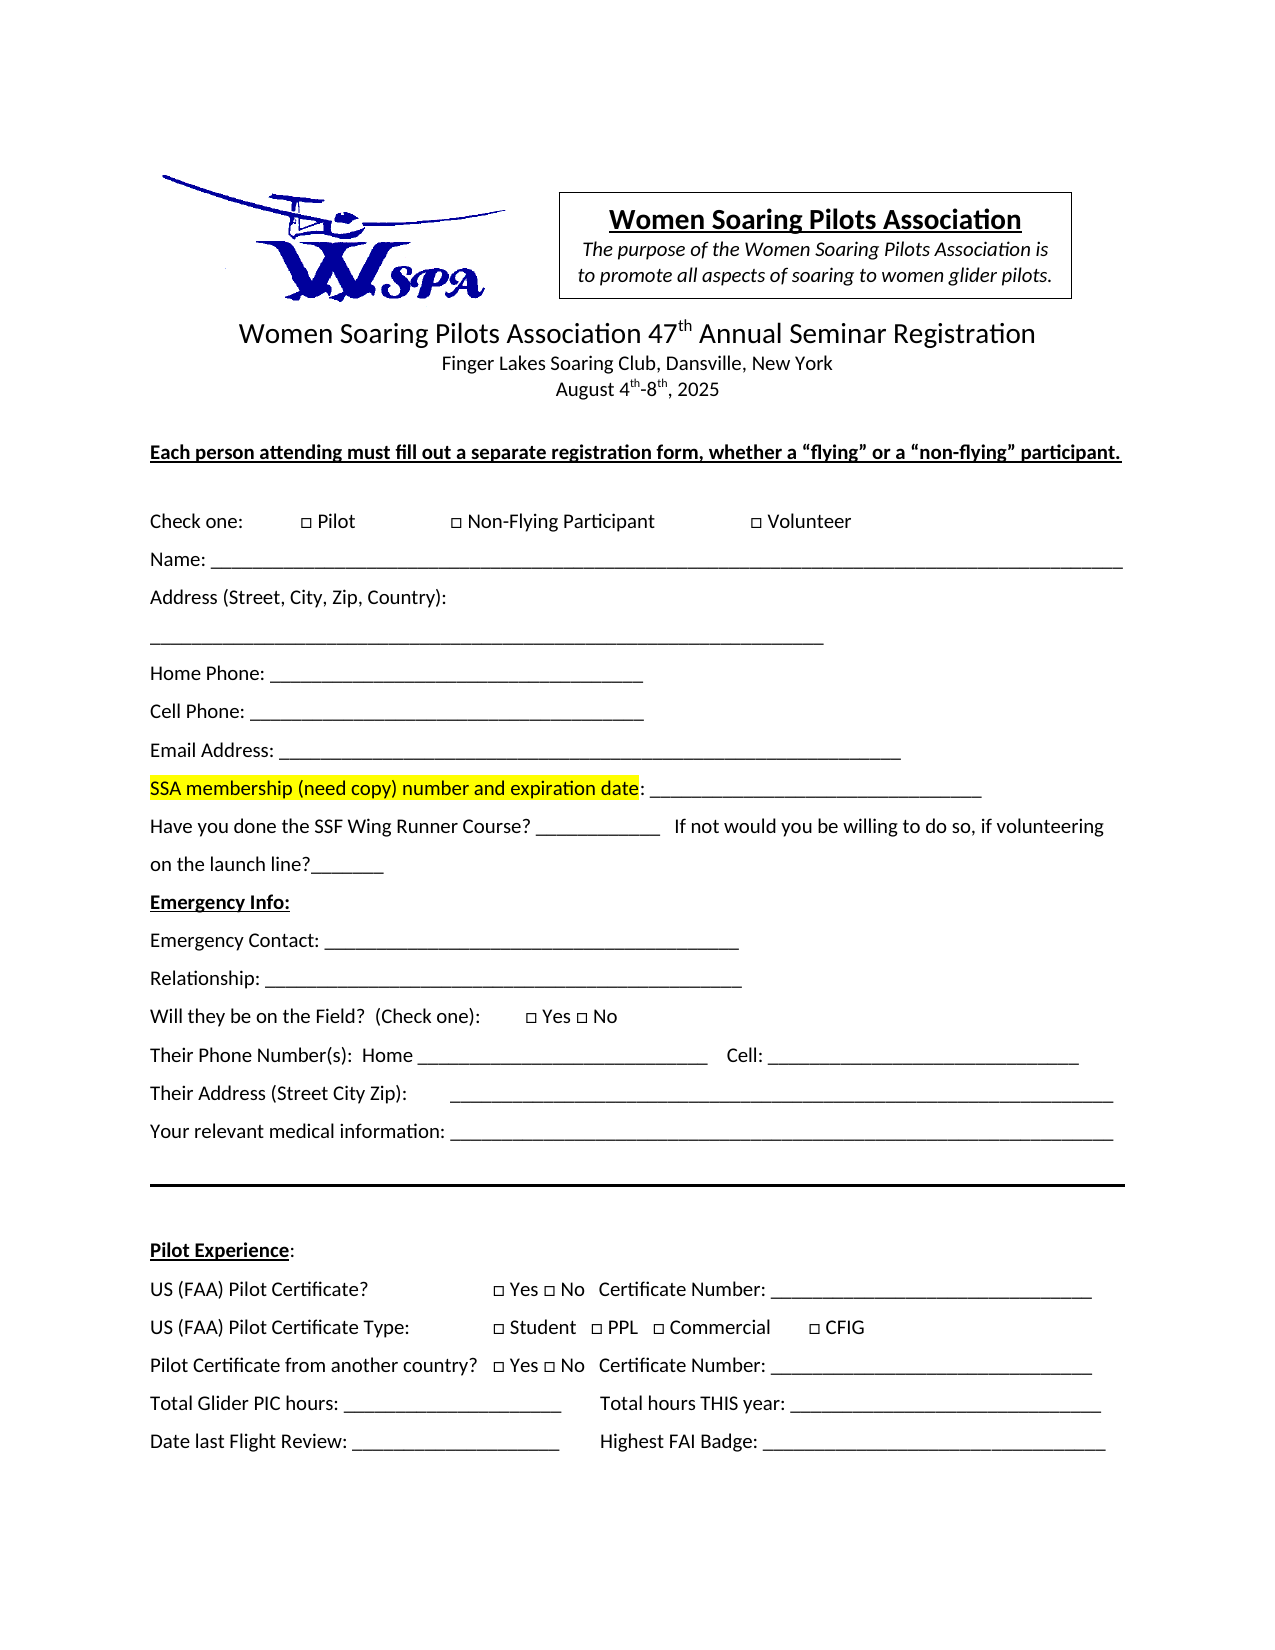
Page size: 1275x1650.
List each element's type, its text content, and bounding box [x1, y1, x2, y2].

text Relationship: ______________________________________________ [150, 966, 1125, 991]
text Emergency Contact: ________________________________________ [150, 927, 1125, 953]
text Emergency Info: [150, 889, 1125, 915]
text Pilot Certificate from another country? □ Yes □ No Certificate Number: _______________________________ [150, 1352, 1125, 1377]
text Home Phone: ____________________________________ [150, 661, 1125, 686]
text Email Address: ____________________________________________________________ [150, 737, 1125, 762]
text Will they be on the Field? (Check one): □ Yes □ No [150, 1004, 1125, 1029]
text August 4th-8th, 2025 [150, 376, 1125, 401]
text Their Address (Street City Zip): ________________________________________________________________ [150, 1080, 1125, 1105]
text Each person attending must fill out a separate registration form, whether a “flying” or a “non-flying” participant. [150, 439, 1125, 465]
text Pilot Experience: [150, 1238, 1125, 1263]
text Date last Flight Review: ____________________ Highest FAI Badge: _________________________________ [150, 1428, 1125, 1454]
text Check one: □ Pilot □ Non-Flying Participant □ Volunteer [150, 508, 1125, 533]
text Have you done the SSF Wing Runner Course? ____________ If not would you be willing to do so, if volunteering on the launch line?_______ [150, 813, 1125, 877]
text Their Phone Number(s): Home ____________________________ Cell: ______________________________ [150, 1042, 1125, 1067]
text Finger Lakes Soaring Club, Dansville, New York [150, 351, 1125, 376]
text SSA membership (need copy) number and expiration date: ________________________________ [639, 775, 1125, 800]
text Address (Street, City, Zip, Country): _________________________________________________________________ [150, 584, 1125, 648]
text Cell Phone: ______________________________________ [150, 699, 1125, 724]
text Name: ________________________________________________________________________________________ [150, 546, 1125, 572]
picture [150, 175, 516, 315]
text Total Glider PIC hours: _____________________ Total hours THIS year: ______________________________ [150, 1390, 1125, 1416]
text Women Soaring Pilots Association 47th Annual Seminar Registration [150, 315, 1125, 351]
text Your relevant medical information: ________________________________________________________________ [150, 1118, 1125, 1143]
text US (FAA) Pilot Certificate? □ Yes □ No Certificate Number: _______________________________ [150, 1276, 1125, 1301]
text US (FAA) Pilot Certificate Type: □ Student □ PPL □ Commercial □ CFIG [150, 1314, 1125, 1339]
